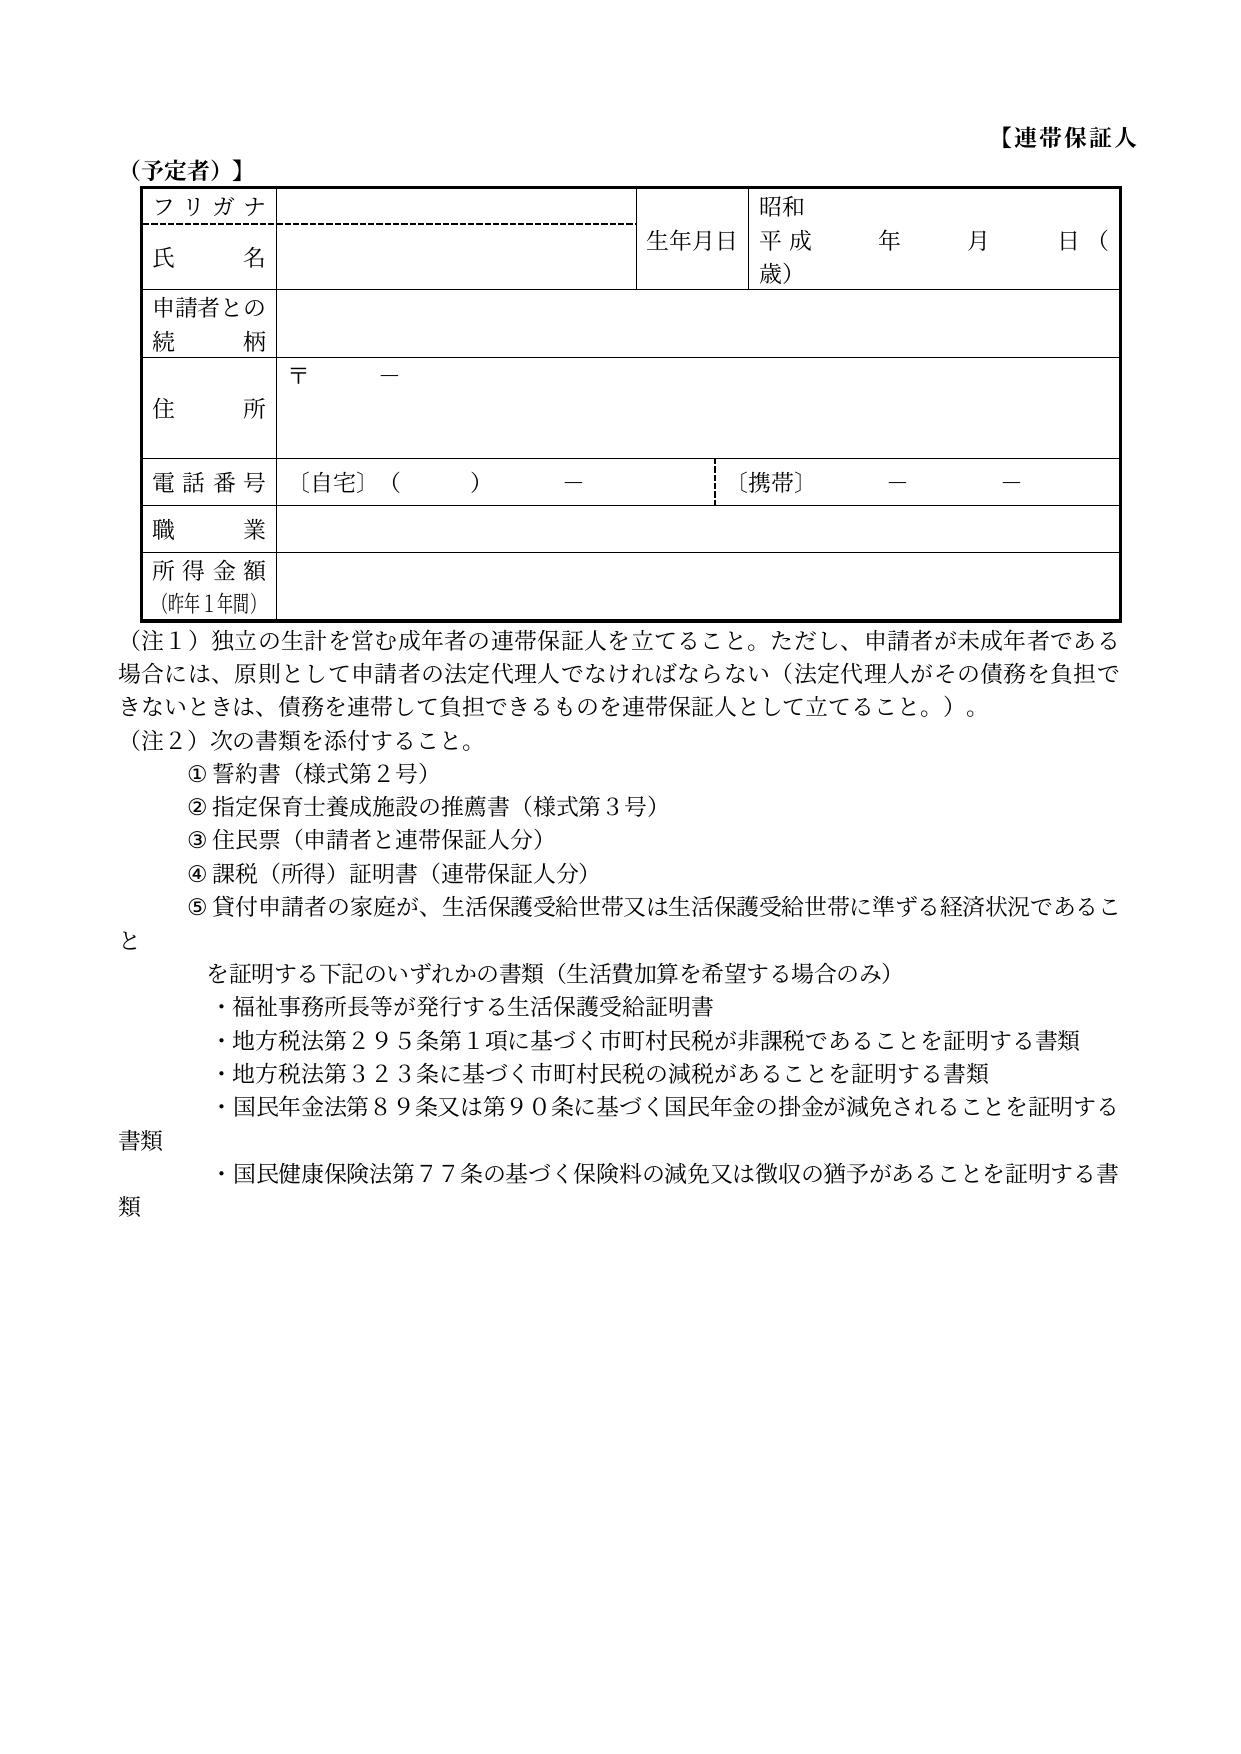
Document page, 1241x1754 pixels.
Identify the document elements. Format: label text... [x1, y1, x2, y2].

table_cell 〔携帯〕 － － [715, 459, 1119, 505]
table_cell 〔自宅〕（ ） － [277, 459, 715, 505]
text ・国民年金法第８９条又は第９０条に基づく国民年金の掛金が減免されることを証明する書類 [118, 1089, 1122, 1156]
table_cell 住所 [143, 358, 276, 458]
table_cell 職業 [143, 506, 276, 552]
text ④課税（所得）証明書（連帯保証人分） [118, 856, 1122, 889]
table_cell あ [277, 223, 636, 289]
text ⑤貸付申請者の家庭が、生活保護受給世帯又は生活保護受給世帯に準ずる経済状況であること [118, 889, 1122, 956]
text （注２）次の書類を添付すること。 [118, 722, 1122, 756]
text ③住民票（申請者と連帯保証人分） [118, 822, 1122, 856]
text ・国民健康保険法第７７条の基づく保険料の減免又は徴収の猶予があることを証明する書類 [118, 1156, 1122, 1222]
text ・地方税法第３２３条に基づく市町村民税の減税があることを証明する書類 [118, 1056, 1122, 1089]
text を証明する下記のいずれかの書類（生活費加算を希望する場合のみ） [118, 956, 1122, 989]
table_cell 電話番号 [143, 459, 276, 505]
text ・福祉事務所長等が発行する生活保護受給証明書 [118, 989, 1122, 1022]
table_header 昭和 平成 年 月 日（ 歳） [749, 189, 1119, 289]
text ①誓約書（様式第２号） [118, 756, 1122, 789]
table_cell 氏名 [143, 223, 276, 289]
text 裏面につづく【連帯保証人（予定者）】ああああああああああ [118, 119, 1137, 186]
text ・地方税法第２９５条第１項に基づく市町村民税が非課税であることを証明する書類 [118, 1022, 1122, 1056]
table_cell 所得金額 （昨年１年間） [143, 553, 276, 619]
table_cell [277, 506, 1119, 552]
table_header 生年月日 [637, 189, 748, 289]
table_header [277, 189, 636, 222]
text ②指定保育士養成施設の推薦書（様式第３号） [118, 789, 1122, 822]
table_header フリガナ [143, 189, 276, 222]
table_cell 〒 － [277, 358, 1119, 458]
table_cell 申請者との続柄 [143, 290, 276, 357]
table_cell [277, 290, 1119, 357]
table_cell [277, 553, 1119, 619]
text （注１）独立の生計を営む成年者の連帯保証人を立てること。ただし、申請者が未成年者である場合には、原則として申請者の法定代理人でなければならない（法定代理人がその債務を負担できないときは、債務を連帯して負担できるものを連帯保証人として立てること。）。 [118, 622, 1122, 722]
